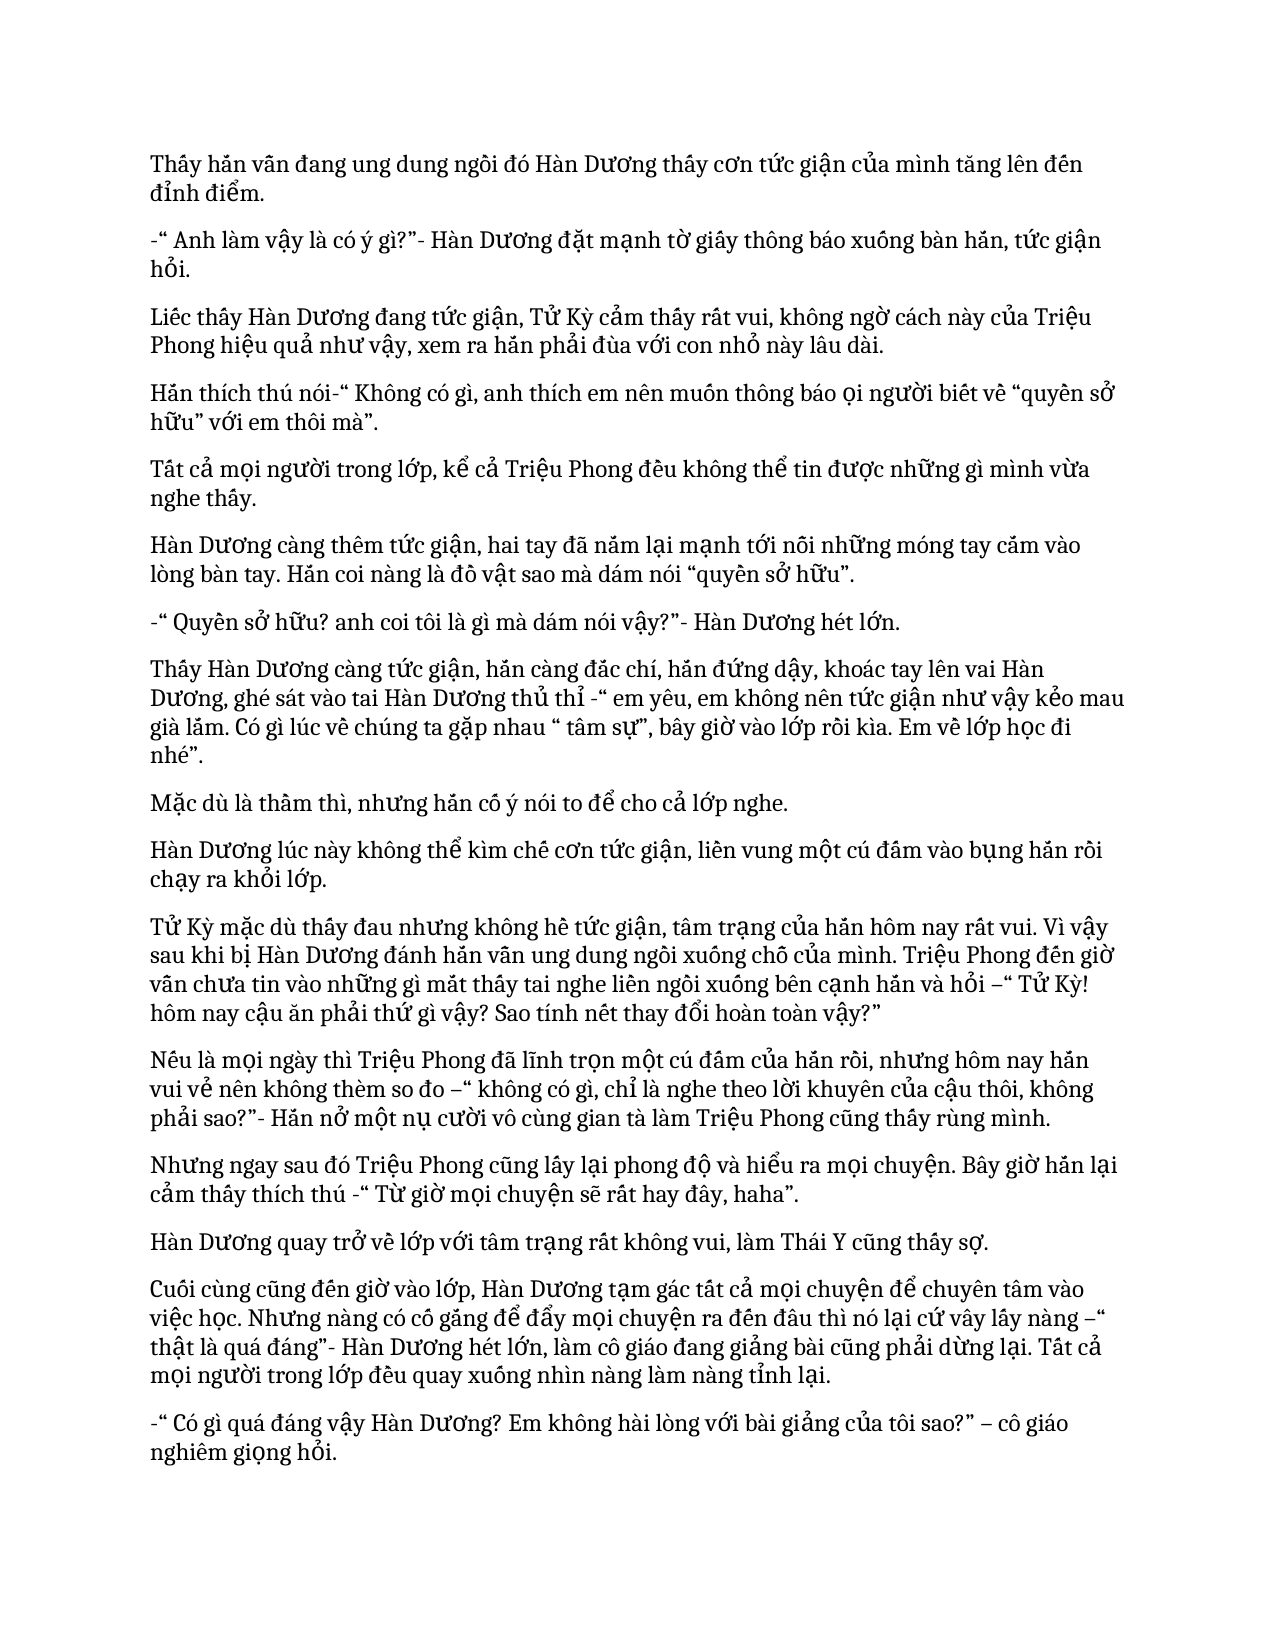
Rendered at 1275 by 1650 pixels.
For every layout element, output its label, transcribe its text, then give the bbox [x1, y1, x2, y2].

text Tất cả mọi người trong lớp, kể cả Triệu Phong đều không thể tin được những gì mình vừa nghe thấy. [150, 455, 1125, 512]
text Thấy hắn vẫn đang ung dung ngồi đó Hàn Dương thấy cơn tức giận của mình tăng lên đến đỉnh điểm. [150, 150, 1125, 207]
text Mặc dù là thầm thì, nhưng hắn cố ý nói to để cho cả lớp nghe. [150, 789, 1125, 817]
text Hàn Dương lúc này không thể kìm chế cơn tức giận, liền vung một cú đấm vào bụng hắn rồi chạy ra khỏi lớp. [150, 836, 1125, 894]
text Tử Kỳ mặc dù thấy đau nhưng không hề tức giận, tâm trạng của hắn hôm nay rất vui. Vì vậy sau khi bị Hàn Dương đánh hắn vẫn ung dung ngồi xuống chỗ của mình. Triệu Phong đến giờ vẫn chưa tin vào những gì mắt thấy tai nghe liền ngồi xuống bên cạnh hắn và hỏi –“ Tử Kỳ! hôm nay cậu ăn phải thứ gì vậy? Sao tính nết thay đổi hoàn toàn vậy?” [150, 912, 1125, 1027]
text Hàn Dương quay trở về lớp với tâm trạng rất không vui, làm Thái Y cũng thấy sợ. [150, 1227, 1125, 1256]
text Thấy Hàn Dương càng tức giận, hắn càng đắc chí, hắn đứng dậy, khoác tay lên vai Hàn Dương, ghé sát vào tai Hàn Dương thủ thỉ -“ em yêu, em không nên tức giận như vậy kẻo mau già lắm. Có gì lúc về chúng ta gặp nhau “ tâm sự”, bây giờ vào lớp rồi kìa. Em về lớp học đi nhé”. [150, 655, 1125, 770]
text Liếc thấy Hàn Dương đang tức giận, Tử Kỳ cảm thấy rất vui, không ngờ cách này của Triệu Phong hiệu quả như vậy, xem ra hắn phải đùa với con nhỏ này lâu dài. [150, 302, 1125, 360]
text Cuối cùng cũng đến giờ vào lớp, Hàn Dương tạm gác tất cả mọi chuyện để chuyên tâm vào việc học. Nhưng nàng có cố gắng để đẩy mọi chuyện ra đến đâu thì nó lại cứ vây lấy nàng –“ thật là quá đáng”- Hàn Dương hét lớn, làm cô giáo đang giảng bài cũng phải dừng lại. Tất cả mọi người trong lớp đều quay xuống nhìn nàng làm nàng tỉnh lại. [150, 1275, 1125, 1390]
text -“ Quyền sở hữu? anh coi tôi là gì mà dám nói vậy?”- Hàn Dương hét lớn. [150, 607, 1125, 636]
text Hàn Dương càng thêm tức giận, hai tay đã nắm lại mạnh tới nỗi những móng tay cắm vào lòng bàn tay. Hắn coi nàng là đồ vật sao mà dám nói “quyền sở hữu”. [150, 531, 1125, 589]
text Nếu là mọi ngày thì Triệu Phong đã lĩnh trọn một cú đấm của hắn rồi, nhưng hôm nay hắn vui vẻ nên không thèm so đo –“ không có gì, chỉ là nghe theo lời khuyên của cậu thôi, không phải sao?”- Hắn nở một nụ cười vô cùng gian tà làm Triệu Phong cũng thấy rùng mình. [150, 1046, 1125, 1132]
text -“ Anh làm vậy là có ý gì?”- Hàn Dương đặt mạnh tờ giấy thông báo xuống bàn hắn, tức giận hỏi. [150, 226, 1125, 284]
text -“ Có gì quá đáng vậy Hàn Dương? Em không hài lòng với bài giảng của tôi sao?” – cô giáo nghiêm giọng hỏi. [150, 1409, 1125, 1466]
text Nhưng ngay sau đó Triệu Phong cũng lấy lại phong độ và hiểu ra mọi chuyện. Bây giờ hắn lại cảm thấy thích thú -“ Từ giờ mọi chuyện sẽ rất hay đây, haha”. [150, 1151, 1125, 1209]
text Hắn thích thú nói-“ Không có gì, anh thích em nên muốn thông báo ọi người biết về “quyền sở hữu” với em thôi mà”. [150, 379, 1125, 436]
